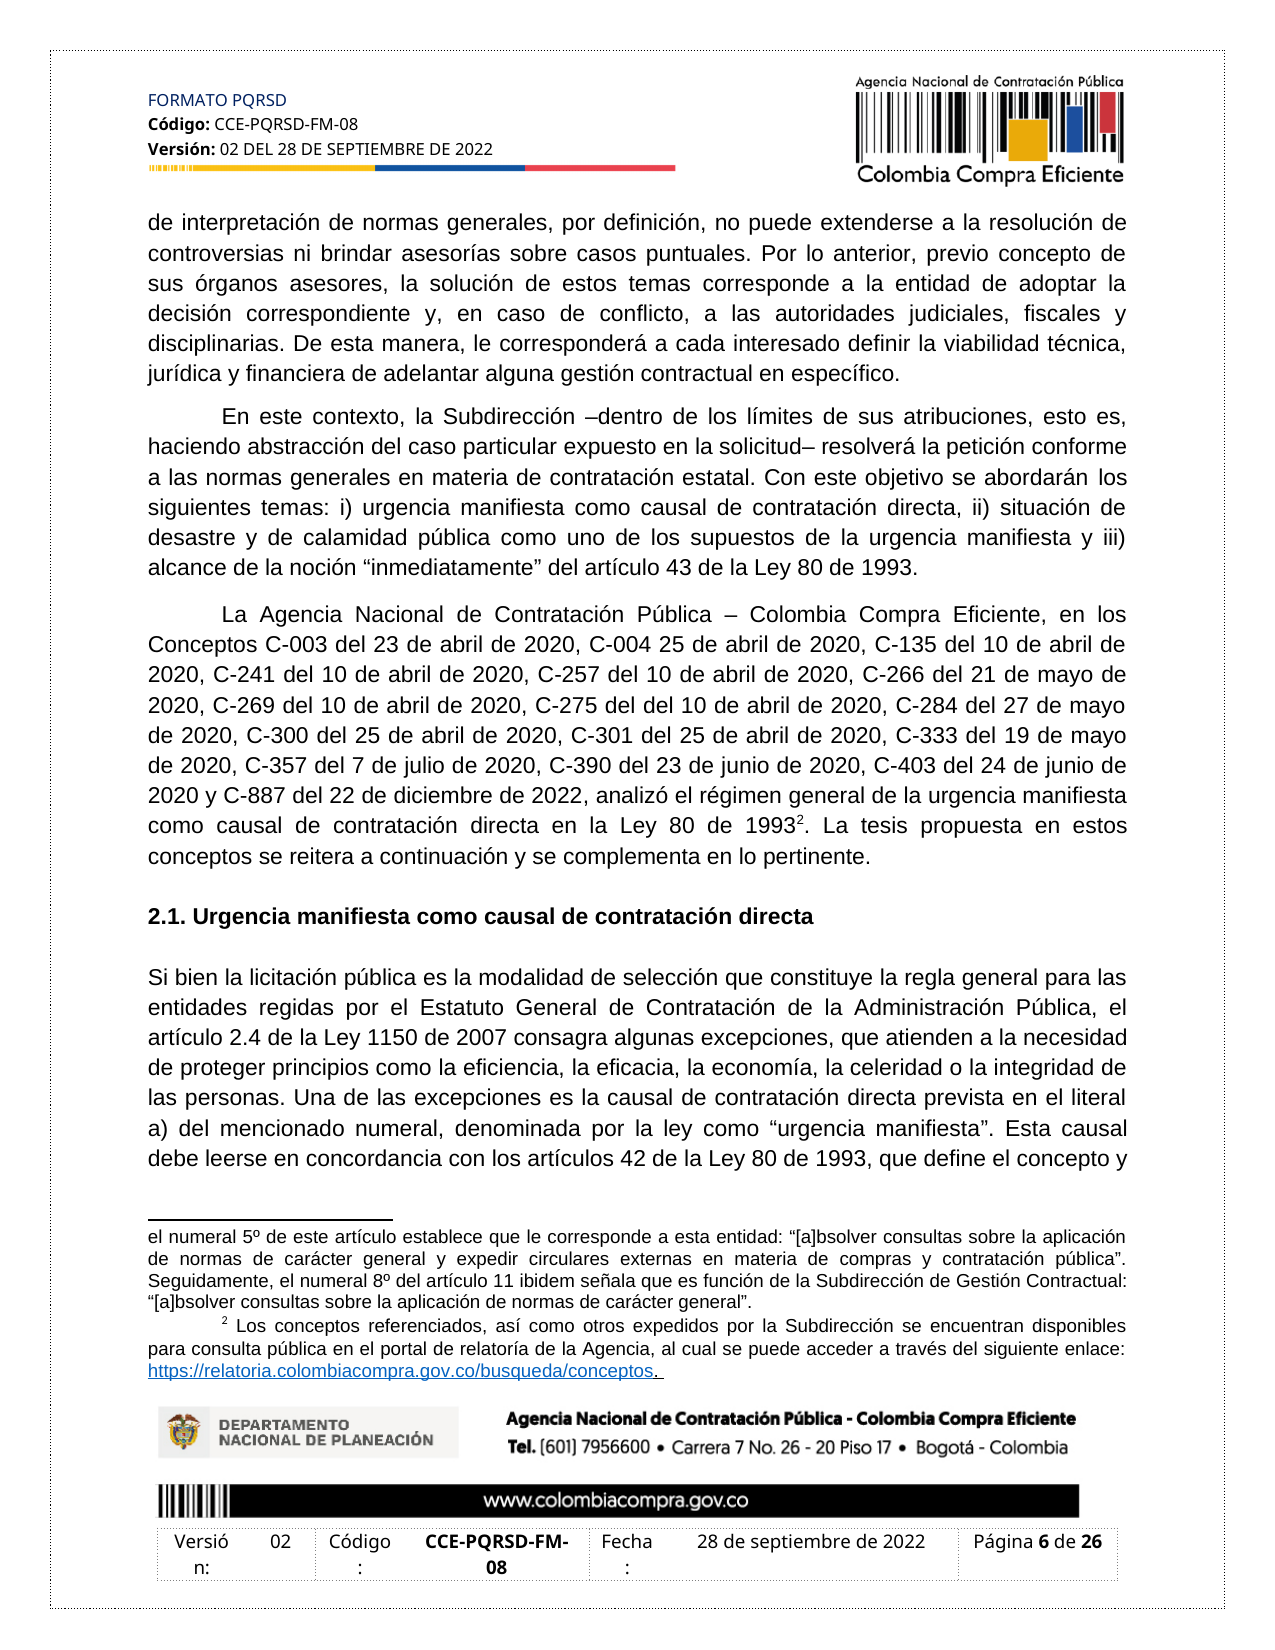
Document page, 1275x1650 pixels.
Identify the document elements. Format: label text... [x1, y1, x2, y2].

text 2.1. Urgencia manifiesta como causal de contratación directa [148, 903, 1127, 929]
picture [855, 75, 1128, 187]
picture [147, 1381, 1090, 1528]
text La Agencia Nacional de Contratación Pública – Colombia Compra Eficiente, en los Conceptos C-003 del 23 de abril de 2020, C-004 25 de abril de 2020, C-135 del 10 de abril de 2020, C-241 del 10 de abril de 2020, C-257 del 10 de abril de 2020, C-266 del 21 de mayo de 2020, C-269 del 10 de abril de 2020, C-275 del del 10 de abril de 2020, C-284 del 27 de mayo de 2020, C-300 del 25 de abril de 2020, C-301 del 25 de abril de 2020, C-333 del 19 de mayo de 2020, C-357 del 7 de julio de 2020, C-390 del 23 de junio de 2020, C-403 del 24 de junio de 2020 y C-887 del 22 de diciembre de 2022, analizó el régimen general de la urgencia manifiesta como causal de contratación directa en la Ley 80 de 1993. La tesis propuesta en estos conceptos se reitera a continuación y se complementa en lo pertinente. [148, 601, 1127, 869]
text En este contexto, la Subdirección –dentro de los límites de sus atribuciones, esto es, haciendo abstracción del caso particular expuesto en la solicitud– resolverá la petición conforme a las normas generales en materia de contratación estatal. Con este objetivo se abordarán los siguientes temas: i) urgencia manifiesta como causal de contratación directa, ii) situación de desastre y de calamidad pública como uno de los supuestos de la urgencia manifiesta y iii) alcance de la noción “inmediatamente” del artículo 43 de la Ley 80 de 1993. [148, 403, 1127, 580]
picture [147, 160, 679, 174]
